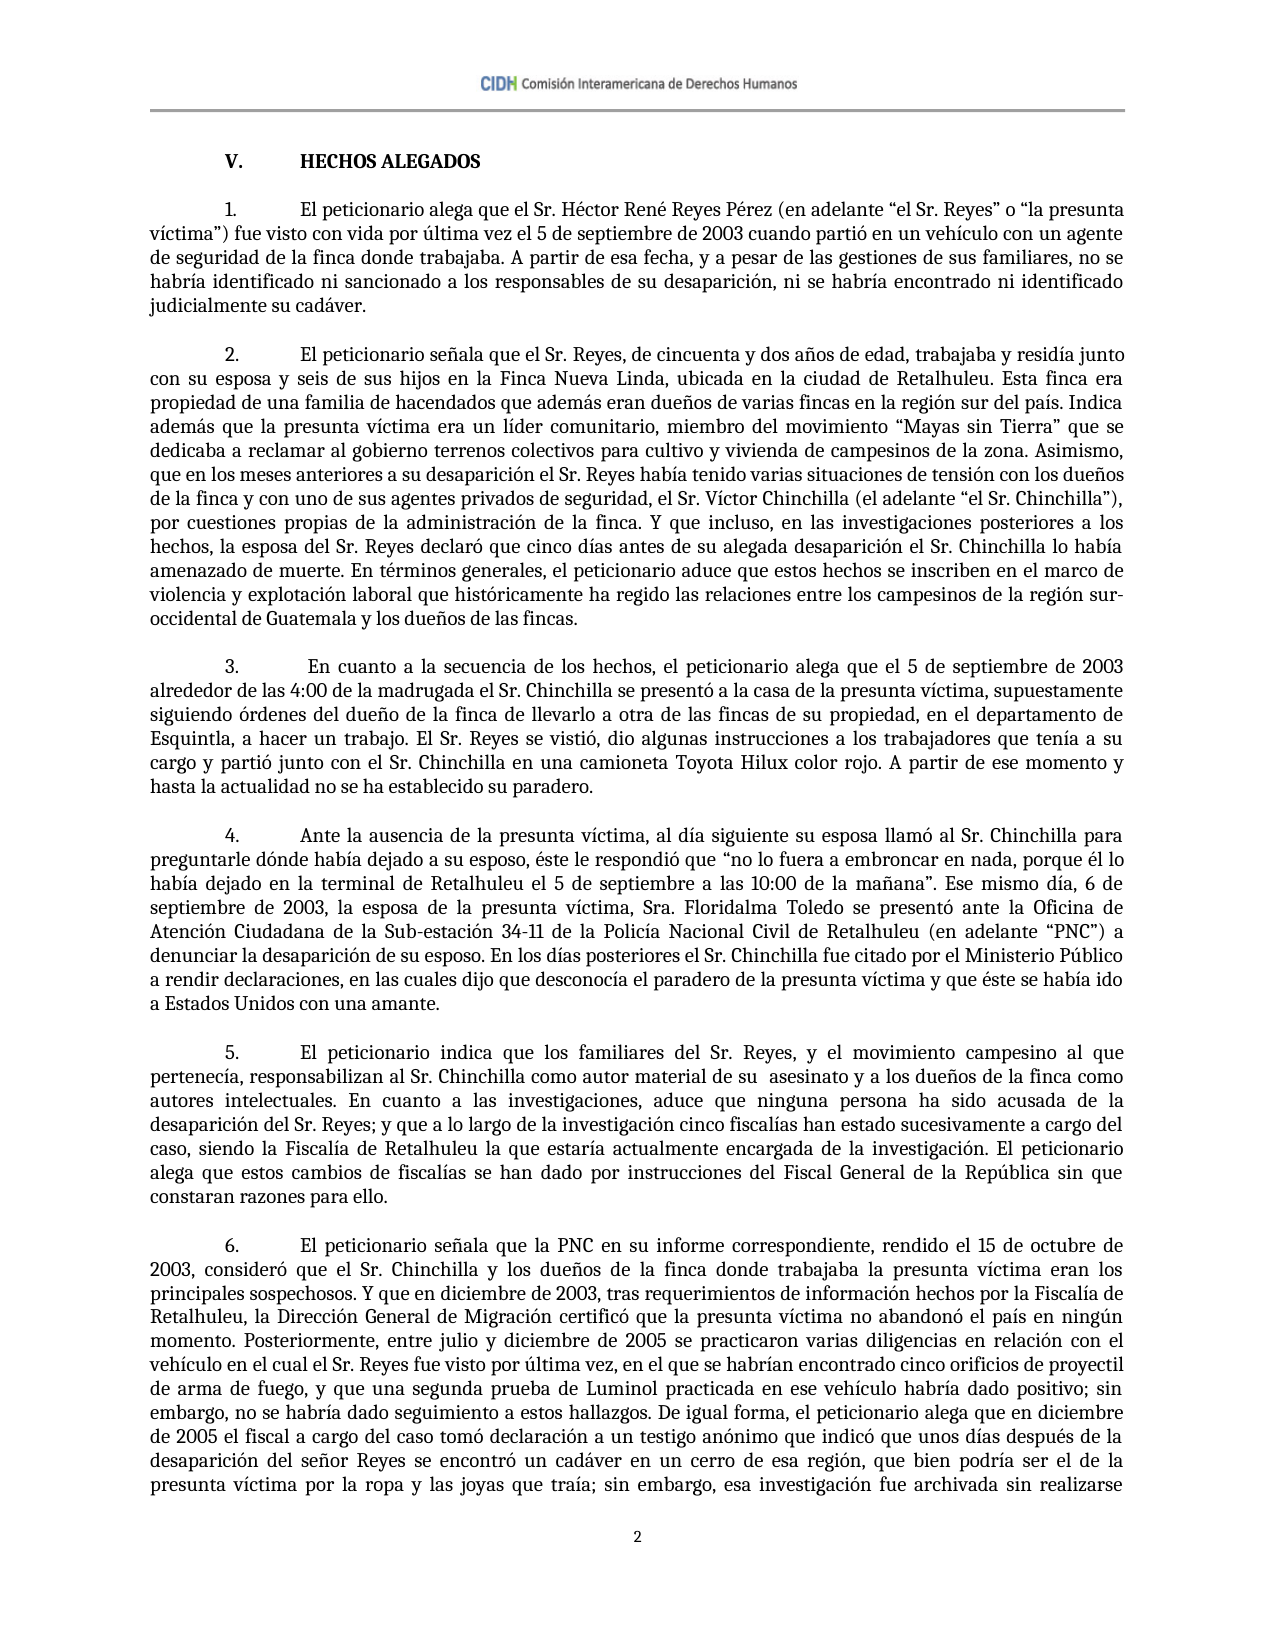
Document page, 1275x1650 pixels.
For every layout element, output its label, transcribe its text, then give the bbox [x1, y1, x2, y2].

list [150, 1233, 1125, 1497]
list En cuanto a la secuencia de los hechos, el peticionario alega que el 5 de septiembre de 2003 alrededor de las 4:00 de la madrugada el Sr. Chinchilla se presentó a la casa de la presunta víctima, supuestamente siguiendo órdenes del dueño de la finca de llevarlo a otra de las fincas de su propiedad, en el departamento de Esquintla, a hacer un trabajo. El Sr. Reyes se vistió, dio algunas instrucciones a los trabajadores que tenía a su cargo y partió junto con el Sr. Chinchilla en una camioneta Toyota Hilux color rojo. A partir de ese momento y hasta la actualidad no se ha establecido su paradero. [150, 655, 1125, 799]
list El peticionario señala que el Sr. Reyes, de cincuenta y dos años de edad, trabajaba y residía junto con su esposa y seis de sus hijos en la Finca Nueva Linda, ubicada en la ciudad de Retalhuleu. Esta finca era propiedad de una familia de hacendados que además eran dueños de varias fincas en la región sur del país. Indica además que la presunta víctima era un líder comunitario, miembro del movimiento “Mayas sin Tierra” que se dedicaba a reclamar al gobierno terrenos colectivos para cultivo y vivienda de campesinos de la zona. Asimismo, que en los meses anteriores a su desaparición el Sr. Reyes había tenido varias situaciones de tensión con los dueños de la finca y con uno de sus agentes privados de seguridad, el Sr. Víctor Chinchilla (el adelante “el Sr. Chinchilla”), por cuestiones propias de la administración de la finca. Y que incluso, en las investigaciones posteriores a los hechos, la esposa del Sr. Reyes declaró que cinco días antes de su alegada desaparición el Sr. Chinchilla lo había amenazado de muerte. En términos generales, el peticionario aduce que estos hechos se inscriben en el marco de violencia y explotación laboral que históricamente ha regido las relaciones entre los campesinos de la región sur-occidental de Guatemala y los dueños de las fincas. [150, 343, 1125, 630]
list Ante la ausencia de la presunta víctima, al día siguiente su esposa llamó al Sr. Chinchilla para preguntarle dónde había dejado a su esposo, éste le respondió que “no lo fuera a embroncar en nada, porque él lo había dejado en la terminal de Retalhuleu el 5 de septiembre a las 10:00 de la mañana”. Ese mismo día, 6 de septiembre de 2003, la esposa de la presunta víctima, Sra. Floridalma Toledo se presentó ante la Oficina de Atención Ciudadana de la Sub-estación 34-11 de la Policía Nacional Civil de Retalhuleu (en adelante “PNC”) a denunciar la desaparición de su esposo. En los días posteriores el Sr. Chinchilla fue citado por el Ministerio Público a rendir declaraciones, en las cuales dijo que desconocía el paradero de la presunta víctima y que éste se había ido a Estados Unidos con una amante. [150, 824, 1125, 1016]
picture [475, 75, 800, 93]
text V. HECHOS ALEGADOS [150, 150, 1125, 174]
list El peticionario alega que el Sr. Héctor René Reyes Pérez (en adelante “el Sr. Reyes” o “la presunta víctima”) fue visto con vida por última vez el 5 de septiembre de 2003 cuando partió en un vehículo con un agente de seguridad de la finca donde trabajaba. A partir de esa fecha, y a pesar de las gestiones de sus familiares, no se habría identificado ni sancionado a los responsables de su desaparición, ni se habría encontrado ni identificado judicialmente su cadáver. [150, 198, 1125, 318]
list El peticionario indica que los familiares del Sr. Reyes, y el movimiento campesino al que pertenecía, responsabilizan al Sr. Chinchilla como autor material de su asesinato y a los dueños de la finca como autores intelectuales. En cuanto a las investigaciones, aduce que ninguna persona ha sido acusada de la desaparición del Sr. Reyes; y que a lo largo de la investigación cinco fiscalías han estado sucesivamente a cargo del caso, siendo la Fiscalía de Retalhuleu la que estaría actualmente encargada de la investigación. El peticionario alega que estos cambios de fiscalías se han dado por instrucciones del Fiscal General de la República sin que constaran razones para ello. [150, 1041, 1125, 1208]
